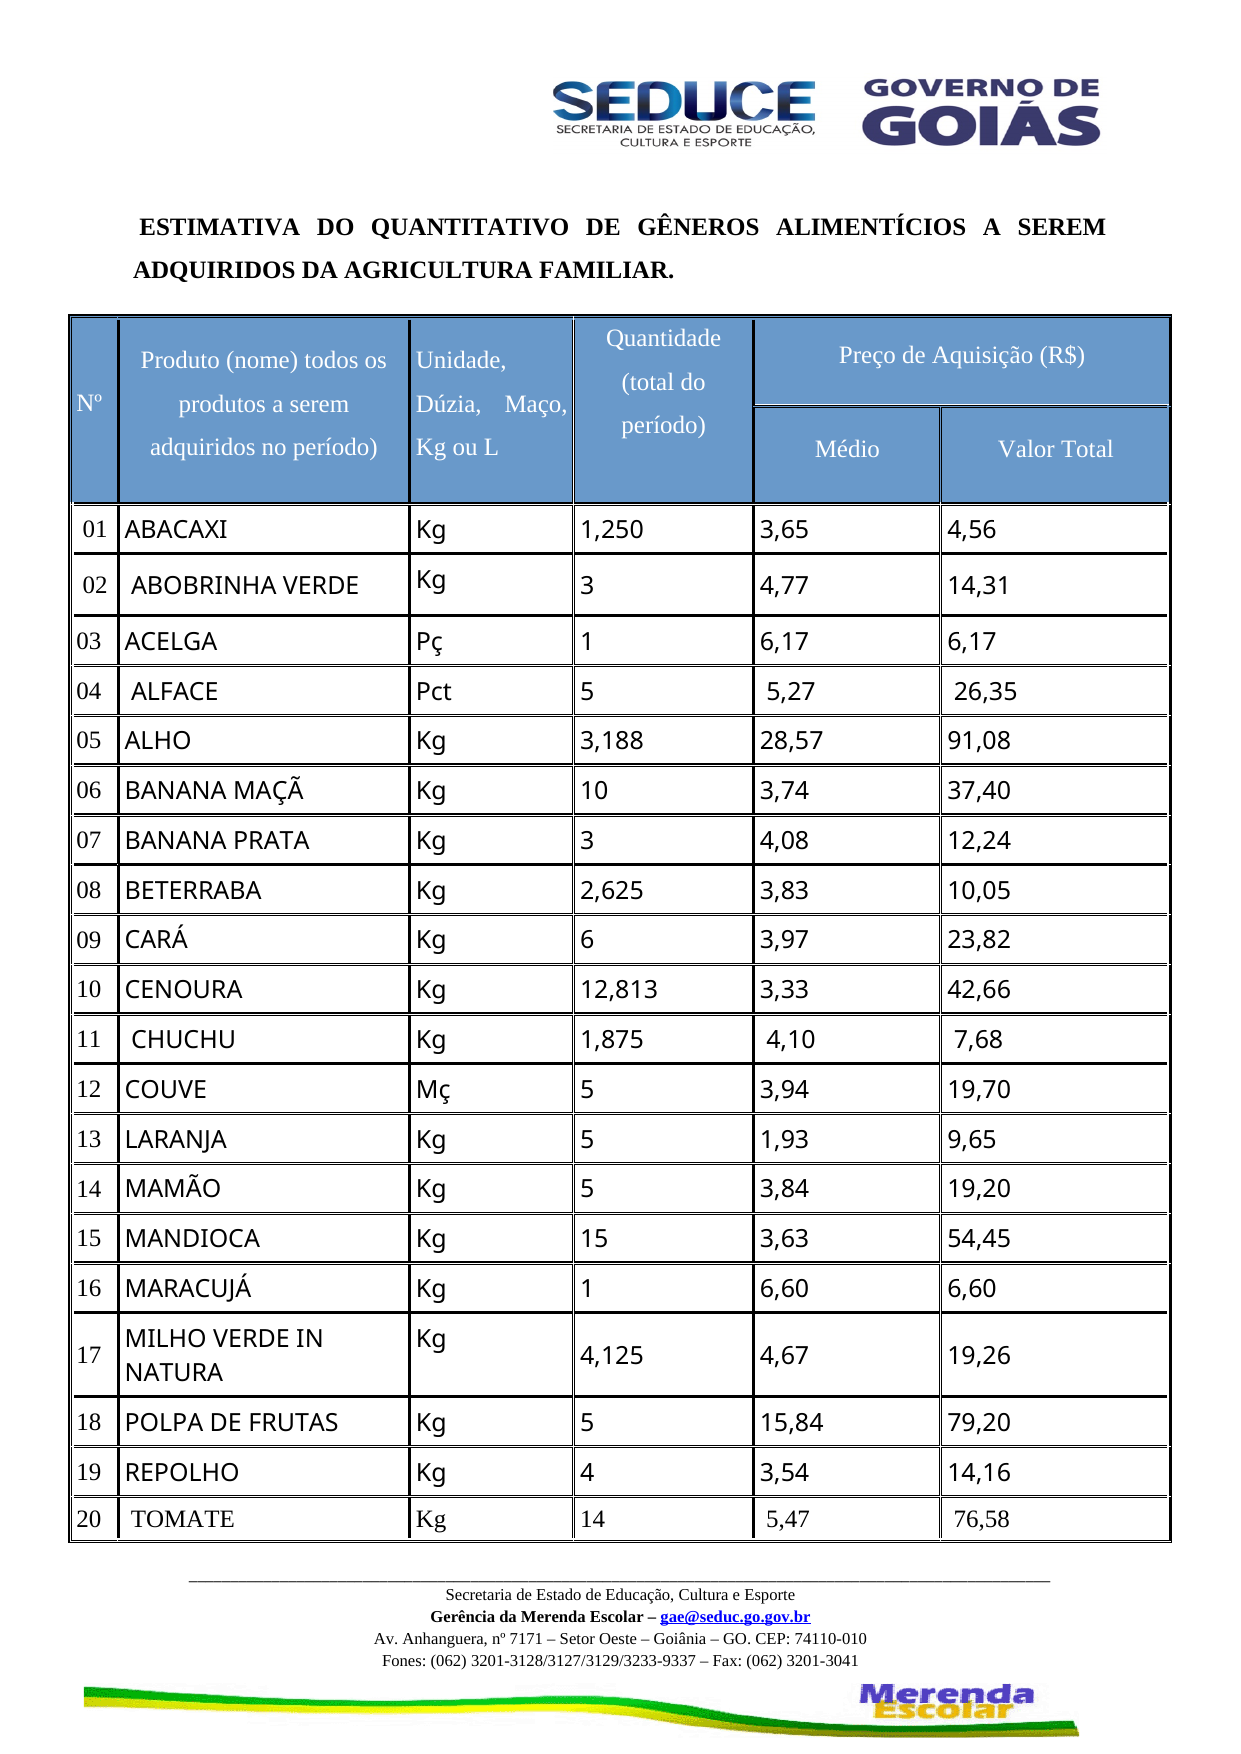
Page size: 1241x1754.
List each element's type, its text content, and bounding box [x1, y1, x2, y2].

table_cell Kg [411, 1016, 572, 1062]
table_cell 6,17 [942, 614, 1169, 664]
table_cell 3,84 [755, 1165, 939, 1211]
table_cell 10,05 [942, 863, 1171, 913]
table_cell LARANJA [120, 1115, 408, 1162]
table_cell CHUCHU [120, 1016, 408, 1062]
table_cell 3,188 [575, 717, 752, 763]
table_cell 91,08 [942, 714, 1170, 763]
table_cell Mç [411, 1065, 572, 1112]
table_cell 16 [72, 1261, 117, 1311]
table_cell Kg [411, 966, 572, 1012]
table_cell 6,60 [942, 1261, 1170, 1311]
table_cell Kg [411, 1314, 572, 1395]
table_cell 19,26 [942, 1311, 1169, 1395]
table_cell 1,250 [575, 506, 752, 552]
table_cell 13 [70, 1112, 118, 1162]
table_cell 15 [575, 1215, 752, 1261]
table_cell Kg [411, 866, 572, 913]
table_cell MANDIOCA [120, 1215, 408, 1261]
table_cell 10 [575, 767, 752, 813]
table_cell Kg [411, 555, 572, 614]
table_cell 03 [72, 614, 117, 664]
table_cell MARACUJÁ [120, 1265, 408, 1311]
table_cell CENOURA [120, 966, 408, 1012]
table_cell 1 [575, 617, 752, 664]
table_cell 04 [70, 664, 118, 713]
table_cell 12,813 [575, 966, 752, 1012]
table_cell Kg [411, 717, 572, 763]
table_header Quantidade (total do período) [574, 318, 753, 502]
table_cell 19,20 [941, 1162, 1171, 1211]
table_cell ABACAXI [120, 506, 408, 552]
table_cell 4,67 [755, 1314, 939, 1395]
table_cell 17 [72, 1311, 117, 1395]
text ESTIMATIVA DO QUANTITATIVO DE GÊNEROS ALIMENTÍCIOS A SEREM ADQUIRIDOS DA AGRICULTURA FAMILIAR. [133, 212, 1107, 284]
table_cell 3,54 [755, 1448, 939, 1494]
table_cell 4,56 [942, 502, 1170, 552]
table_cell 19 [70, 1445, 118, 1494]
table_cell TOMATE [118, 1498, 409, 1540]
table_cell 3,65 [755, 506, 939, 552]
table_cell 3,63 [755, 1215, 939, 1261]
table_cell Kg [411, 1165, 572, 1211]
table_cell 9,65 [941, 1112, 1171, 1162]
table_cell 09 [70, 913, 118, 962]
table_cell 4,77 [755, 555, 939, 614]
table_cell Kg [409, 1498, 573, 1540]
table_cell 12,24 [942, 813, 1170, 863]
table_cell Kg [411, 767, 572, 813]
table_cell REPOLHO [120, 1448, 408, 1494]
table_cell 10 [72, 963, 117, 1012]
table_cell 20 [72, 1495, 118, 1540]
table_cell 4,10 [755, 1016, 939, 1062]
table_cell Kg [411, 1448, 572, 1494]
table_cell 15 [72, 1211, 117, 1261]
table_cell Kg [411, 506, 572, 552]
table_cell Kg [411, 817, 572, 863]
table_cell 5 [575, 1115, 752, 1162]
table_cell MILHO VERDE IN NATURA [120, 1314, 408, 1395]
table_cell ACELGA [120, 617, 408, 664]
table_cell 3,94 [755, 1065, 939, 1112]
table_cell 2,625 [575, 866, 752, 913]
table_cell BANANA MAÇÃ [120, 767, 408, 813]
table_cell 7,68 [942, 1012, 1170, 1062]
table_cell 37,40 [942, 763, 1170, 813]
table_cell 14 [70, 1162, 118, 1211]
table_cell POLPA DE FRUTAS [120, 1398, 408, 1445]
table_header Produto (nome) todos os produtos a serem adquiridos no período) [118, 318, 409, 502]
table_cell BANANA PRATA [120, 817, 408, 863]
table_cell 05 [72, 714, 117, 763]
table_cell Pç [411, 617, 572, 664]
table_cell Valor Total [942, 405, 1170, 502]
table_cell 54,45 [942, 1211, 1170, 1261]
table_cell CARÁ [120, 916, 408, 962]
table_cell 02 [72, 552, 117, 614]
table_cell 5,27 [755, 667, 939, 713]
table_cell 08 [70, 863, 117, 913]
table_header Unidade, Dúzia, Maço, Kg ou L [409, 318, 573, 502]
table_cell 6,60 [755, 1265, 939, 1311]
table_cell 5 [575, 1165, 752, 1211]
table_cell 19,70 [942, 1062, 1169, 1112]
table_cell 4,08 [755, 817, 939, 863]
table_cell 1,875 [575, 1016, 752, 1062]
table_cell 1 [575, 1265, 752, 1311]
table_cell 5 [575, 1065, 752, 1112]
table_cell 3 [575, 555, 752, 614]
table_cell 6 [575, 916, 752, 962]
table_cell 11 [72, 1012, 117, 1062]
table_cell 3,83 [755, 866, 939, 913]
table_cell BETERRABA [120, 866, 408, 913]
table_cell Kg [411, 1115, 572, 1162]
table_cell 14,31 [942, 552, 1169, 614]
table_cell 76,58 [941, 1495, 1170, 1540]
picture [552, 73, 1108, 154]
table_cell Kg [411, 1398, 572, 1445]
table_cell 3,97 [755, 916, 939, 962]
table_cell Kg [411, 1265, 572, 1311]
table_cell 79,20 [942, 1395, 1169, 1445]
table_cell 1,93 [755, 1115, 939, 1162]
table_cell 15,84 [755, 1398, 939, 1445]
table_cell 5 [575, 1398, 752, 1445]
table_cell ABOBRINHA VERDE [120, 555, 408, 614]
table_cell MAMÃO [120, 1165, 408, 1211]
table_cell ALHO [120, 717, 408, 763]
table_cell ALFACE [120, 667, 408, 713]
table_cell 12 [72, 1062, 117, 1112]
table_cell 18 [72, 1395, 117, 1445]
table_cell 3,74 [755, 767, 939, 813]
table_cell 5,47 [753, 1498, 941, 1540]
table_cell 3,33 [755, 966, 939, 1012]
table_cell Kg [411, 916, 572, 962]
table_cell 01 [72, 502, 117, 552]
table_cell 14,16 [941, 1445, 1171, 1494]
table_cell 06 [72, 763, 117, 813]
table_cell 28,57 [755, 717, 939, 763]
table_cell 14 [574, 1498, 753, 1540]
table_cell Médio [755, 408, 939, 502]
table_cell Kg [411, 1215, 572, 1261]
table_cell 26,35 [941, 664, 1171, 713]
table_cell 07 [72, 813, 117, 863]
table_cell 4,125 [575, 1314, 752, 1395]
table_cell 3 [575, 817, 752, 863]
table_cell COUVE [120, 1065, 408, 1112]
table_cell 42,66 [942, 963, 1170, 1012]
table_cell 23,82 [941, 913, 1171, 962]
table_header Preço de Aquisição (R$) [753, 318, 1169, 404]
table_cell 4 [575, 1448, 752, 1494]
table_cell 5 [575, 667, 752, 713]
table_cell 6,17 [755, 617, 939, 664]
table_cell Pct [411, 667, 572, 713]
table_header Nº [72, 316, 118, 502]
